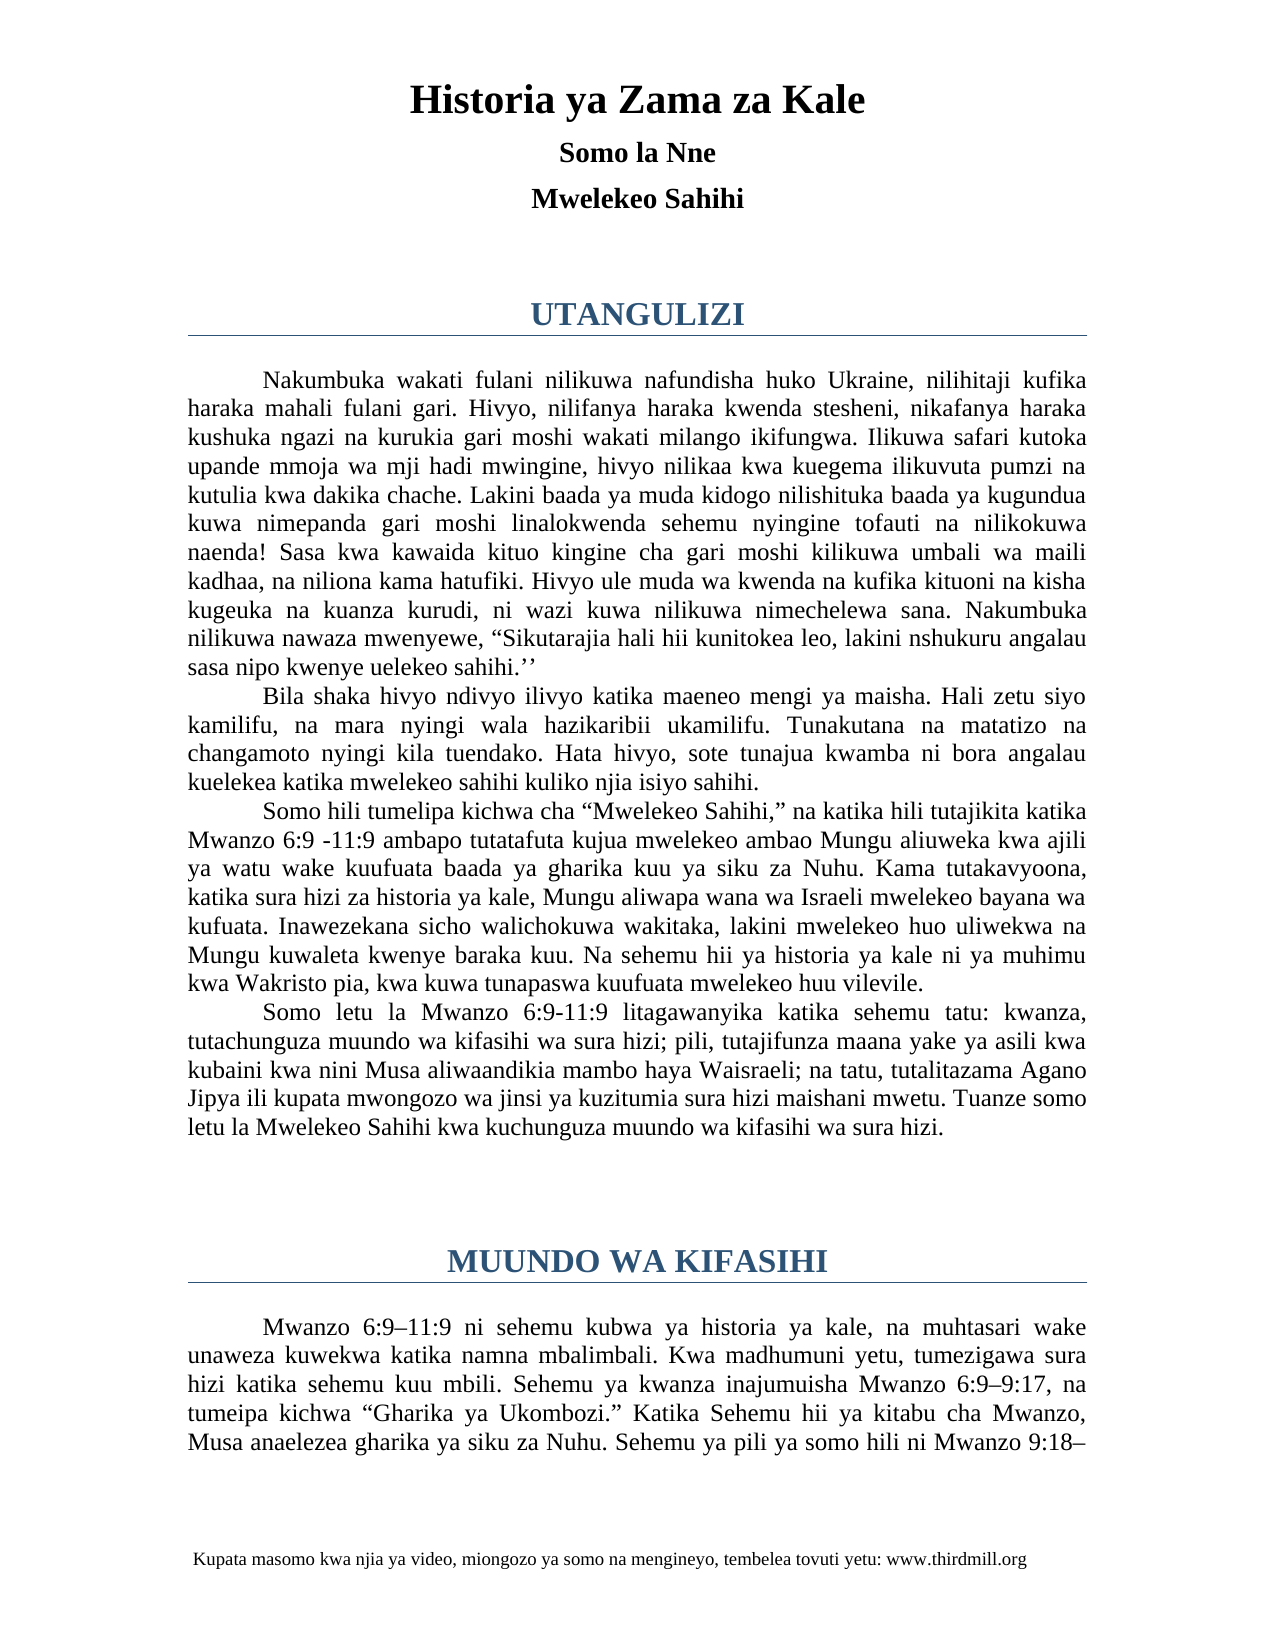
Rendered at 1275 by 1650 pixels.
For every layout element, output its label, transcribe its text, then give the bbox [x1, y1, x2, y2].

text Somo hili tumelipa kichwa cha “Mwelekeo Sahihi,” na katika hili tutajikita katika Mwanzo 6:9 -11:9 ambapo tutatafuta kujua mwelekeo ambao Mungu aliuweka kwa ajili ya watu wake kuufuata baada ya gharika kuu ya siku za Nuhu. Kama tutakavyoona, katika sura hizi za historia ya kale, Mungu aliwapa wana wa Israeli mwelekeo bayana wa kufuata. Inawezekana sicho walichokuwa wakitaka, lakini mwelekeo huo uliwekwa na Mungu kuwaleta kwenye baraka kuu. Na sehemu hii ya historia ya kale ni ya muhimu kwa Wakristo pia, kwa kuwa tunapaswa kuufuata mwelekeo huu vilevile. [187, 796, 1087, 997]
subtitle MUUNDO WA KIFASIHI [187, 1242, 1087, 1283]
text Somo letu la Mwanzo 6:9-11:9 litagawanyika katika sehemu tatu: kwanza, tutachunguza muundo wa kifasihi wa sura hizi; pili, tutajifunza maana yake ya asili kwa kubaini kwa nini Musa aliwaandikia mambo haya Waisraeli; na tatu, tutalitazama Agano Jipya ili kupata mwongozo wa jinsi ya kuzitumia sura hizi maishani mwetu. Tuanze somo letu la Mwelekeo Sahihi kwa kuchunguza muundo wa kifasihi wa sura hizi. [187, 997, 1087, 1141]
text Nakumbuka wakati fulani nilikuwa nafundisha huko Ukraine, nilihitaji kufika haraka mahali fulani gari. Hivyo, nilifanya haraka kwenda stesheni, nikafanya haraka kushuka ngazi na kurukia gari moshi wakati milango ikifungwa. Ilikuwa safari kutoka upande mmoja wa mji hadi mwingine, hivyo nilikaa kwa kuegema ilikuvuta pumzi na kutulia kwa dakika chache. Lakini baada ya muda kidogo nilishituka baada ya kugundua kuwa nimepanda gari moshi linalokwenda sehemu nyingine tofauti na nilikokuwa naenda! Sasa kwa kawaida kituo kingine cha gari moshi kilikuwa umbali wa maili kadhaa, na niliona kama hatufiki. Hivyo ule muda wa kwenda na kufika kituoni na kisha kugeuka na kuanza kurudi, ni wazi kuwa nilikuwa nimechelewa sana. Nakumbuka nilikuwa nawaza mwenyewe, “Sikutarajia hali hii kunitokea leo, lakini nshukuru angalau sasa nipo kwenye uelekeo sahihi.’’ [187, 365, 1087, 681]
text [187, 1312, 1087, 1456]
subtitle UTANGULIZI [187, 294, 1087, 336]
text Bila shaka hivyo ndivyo ilivyo katika maeneo mengi ya maisha. Hali zetu siyo kamilifu, na mara nyingi wala hazikaribii ukamilifu. Tunakutana na matatizo na changamoto nyingi kila tuendako. Hata hivyo, sote tunajua kwamba ni bora angalau kuelekea katika mwelekeo sahihi kuliko njia isiyo sahihi. [187, 681, 1087, 796]
